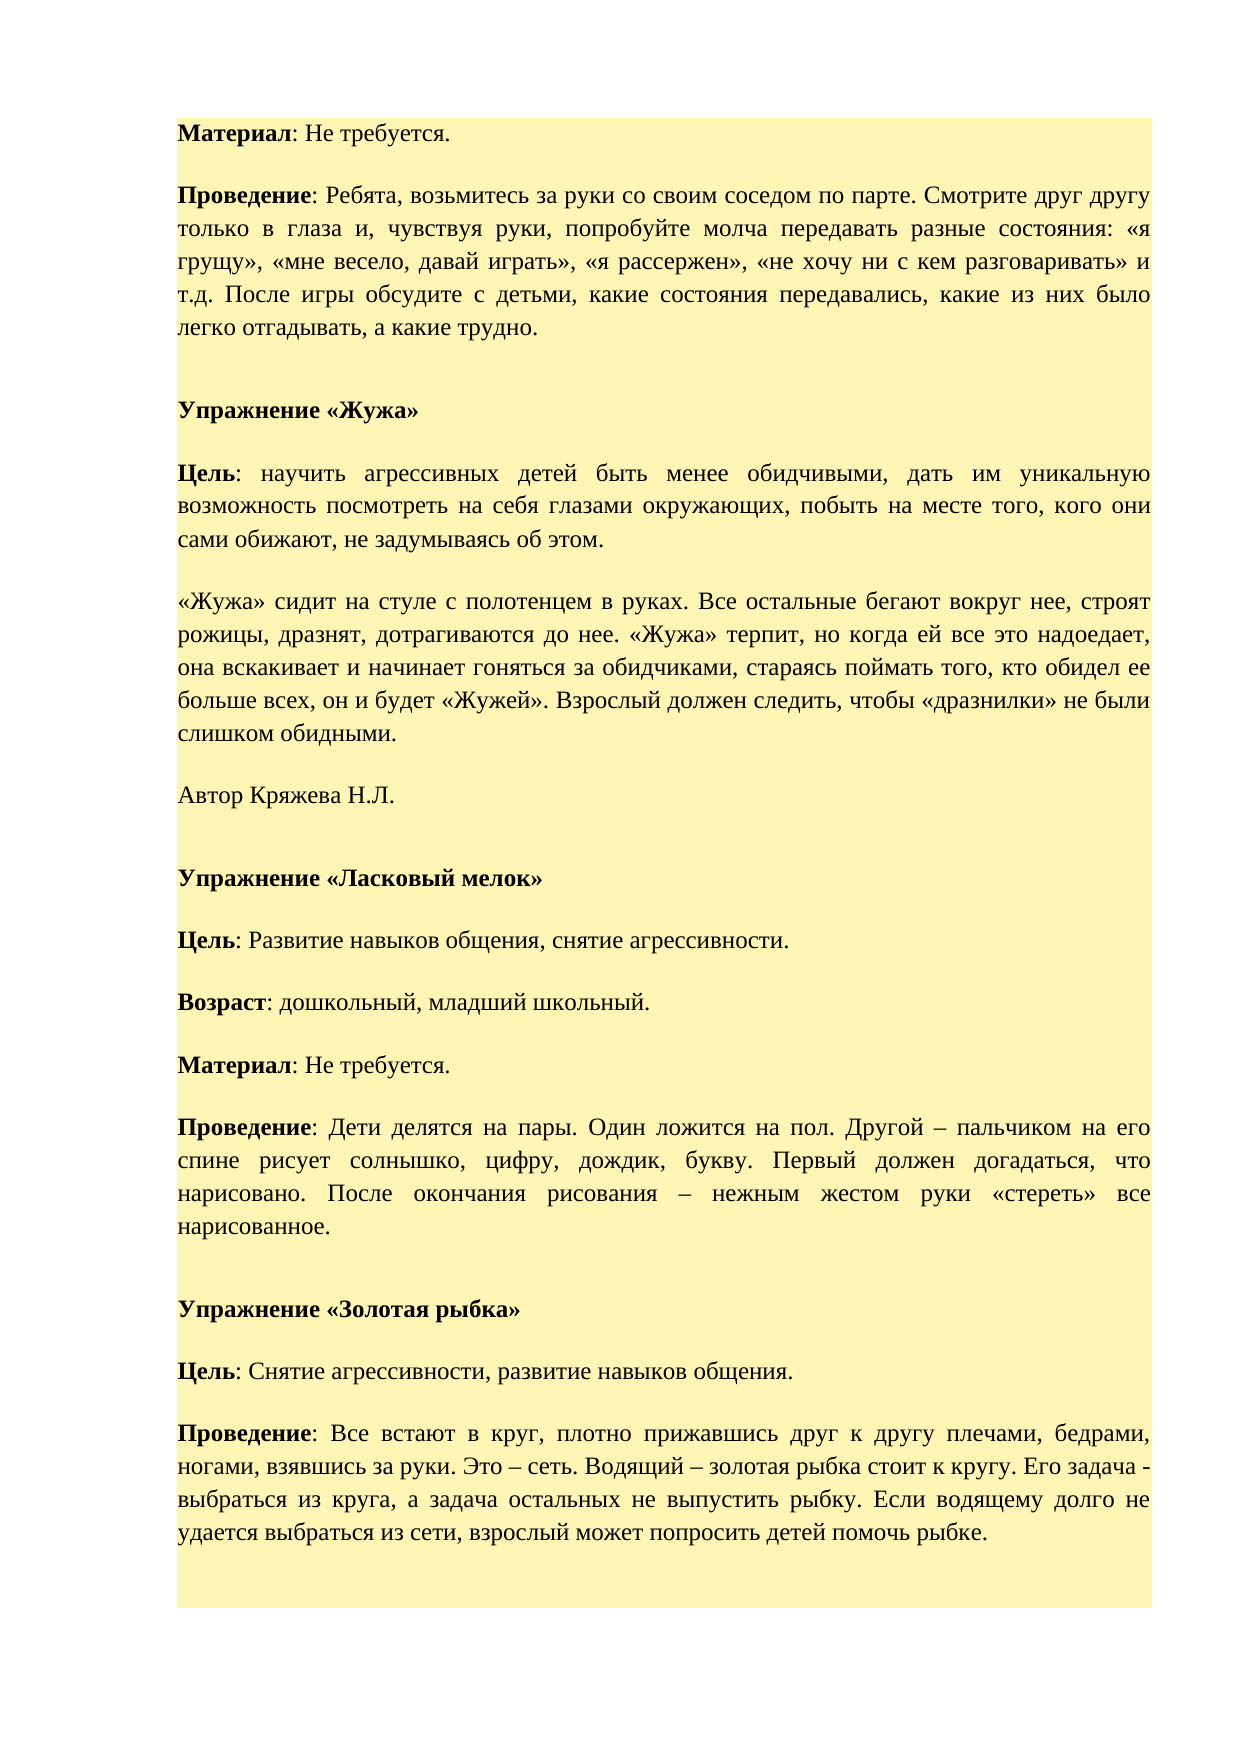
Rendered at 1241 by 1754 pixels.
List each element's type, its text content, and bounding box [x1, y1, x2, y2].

text Возраст: дошкольный, младший школьный. [177, 987, 1152, 1016]
text «Жужа» сидит на стуле с полотенцем в руках. Все остальные бегают вокруг нее, строят рожицы, дразнят, дотрагиваются до нее. «Жужа» терпит, но когда ей все это надоедает, она вскакивает и начинает гоняться за обидчиками, стараясь поймать того, кто обидел ее больше всех, он и будет «Жужей». Взрослый должен следить, чтобы «дразнилки» не были слишком обидными. [177, 586, 1152, 747]
text Автор Кряжева Н.Л. [177, 780, 1152, 809]
text Проведение: Дети делятся на пары. Один ложится на пол. Другой – пальчиком на его спине рисует солнышко, цифру, дождик, букву. Первый должен догадаться, что нарисовано. После окончания рисования – нежным жестом руки «стереть» все нарисованное. [177, 1112, 1152, 1240]
text Проведение: Все встают в круг, плотно прижавшись друг к другу плечами, бедрами, ногами, взявшись за руки. Это – сеть. Водящий – золотая рыбка стоит к кругу. Его задача - выбраться из круга, а задача остальных не выпустить рыбку. Если водящему долго не удается выбраться из сети, взрослый может попросить детей помочь рыбке. [177, 1418, 1152, 1546]
text Проведение: Ребята, возьмитесь за руки со своим соседом по парте. Смотрите друг другу только в глаза и, чувствуя руки, попробуйте молча передавать разные состояния: «я грущу», «мне весело, давай играть», «я рассержен», «не хочу ни с кем разговаривать» и т.д. После игры обсудите с детьми, какие состояния передавались, какие из них было легко отгадывать, а какие трудно. [177, 180, 1152, 341]
subtitle Упражнение «Золотая рыбка» [177, 1294, 1152, 1323]
text Материал: Не требуется. [177, 1050, 1152, 1078]
subtitle Упражнение «Жужа» [177, 395, 1152, 424]
text Материал: Не требуется. [177, 118, 1152, 147]
subtitle Упражнение «Ласковый мелок» [177, 863, 1152, 892]
text Цель: Развитие навыков общения, снятие агрессивности. [177, 925, 1152, 954]
text Цель: научить агрессивных детей быть менее обидчивыми, дать им уникальную возможность посмотреть на себя глазами окружающих, побыть на месте того, кого они сами обижают, не задумываясь об этом. [177, 458, 1152, 552]
text Цель: Снятие агрессивности, развитие навыков общения. [177, 1356, 1152, 1385]
